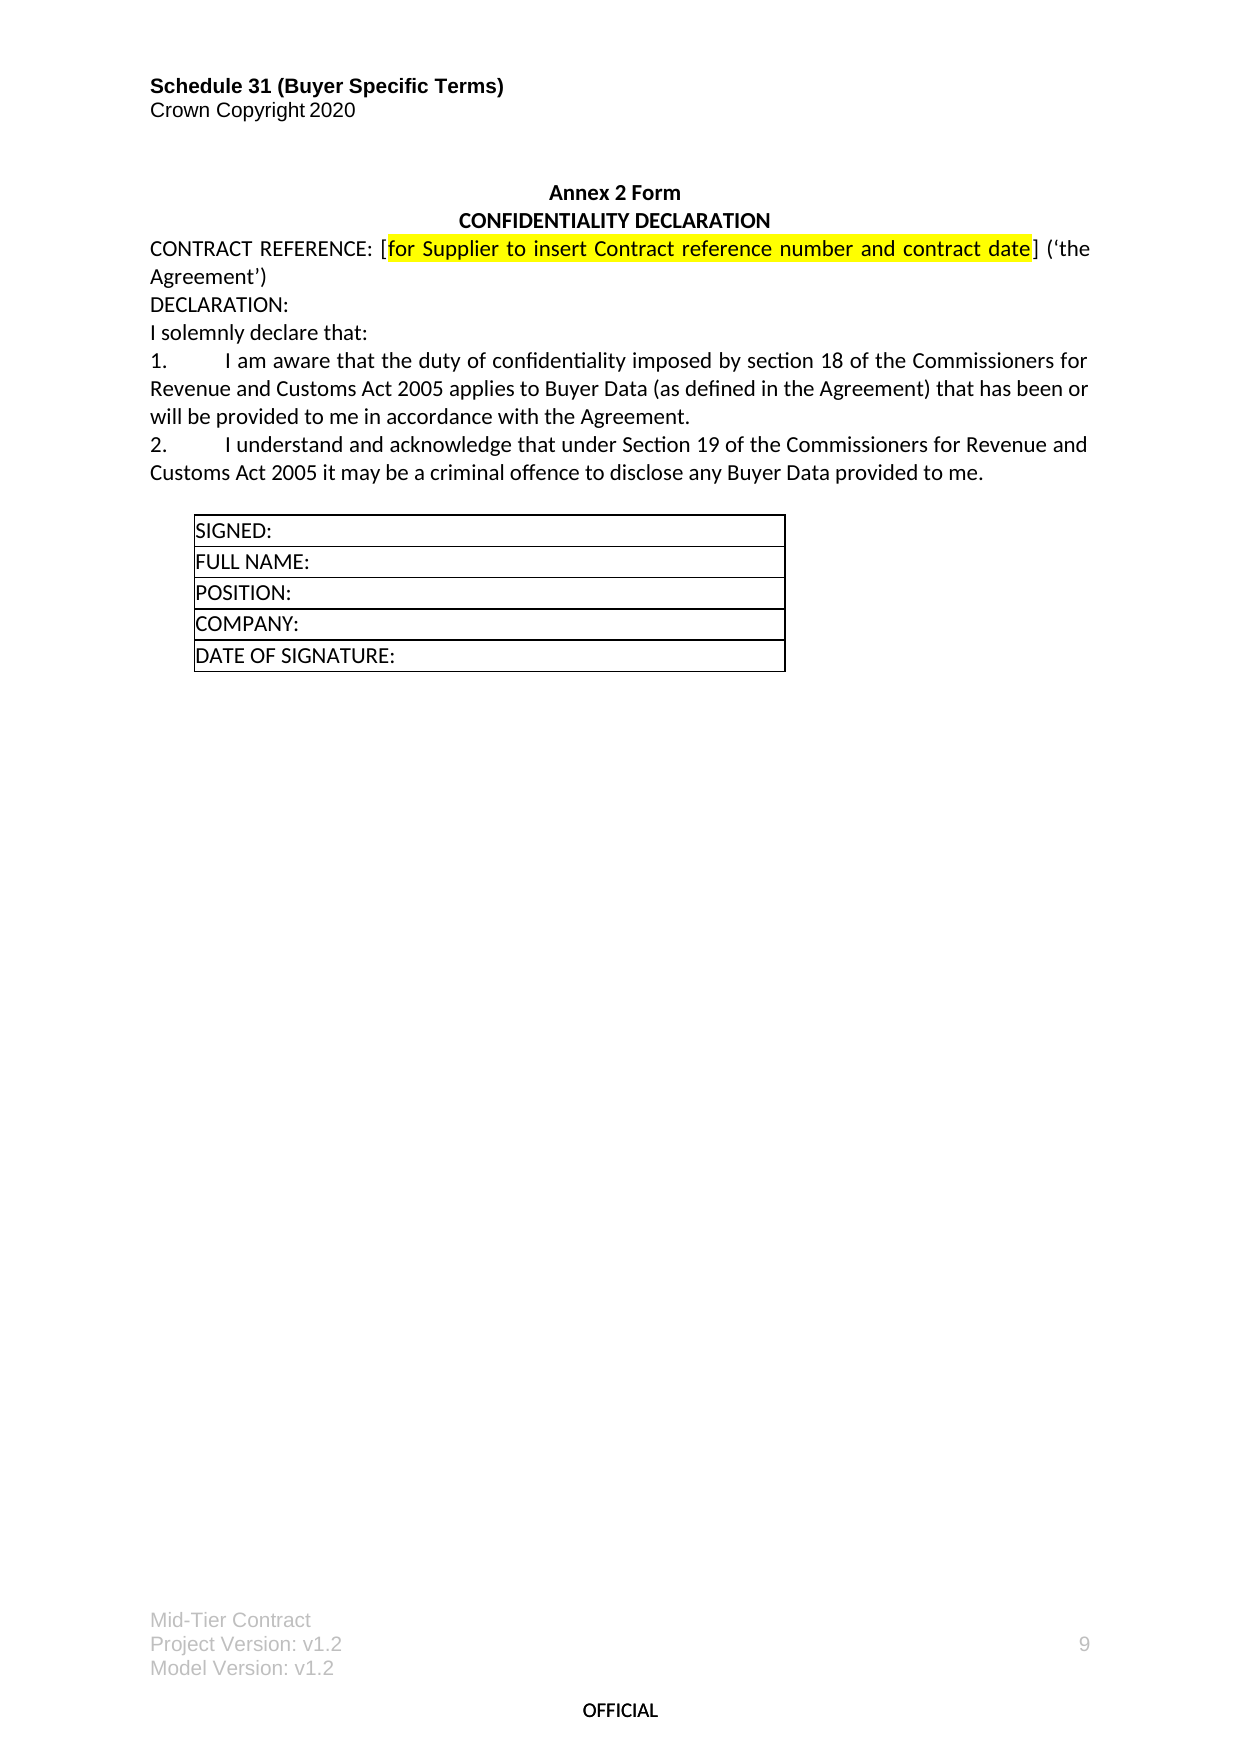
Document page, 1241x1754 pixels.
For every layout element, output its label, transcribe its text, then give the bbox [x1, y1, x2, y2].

table_cell COMPANY: [195, 610, 784, 639]
table_cell DATE OF SIGNATURE: [195, 641, 784, 671]
table_cell FULL NAME: [195, 547, 784, 577]
table_cell POSITION: [195, 578, 784, 608]
text I solemnly declare that: [150, 318, 1090, 346]
list I am aware that the duty of confidentiality imposed by section 18 of the Commissioners for Revenue and Customs Act 2005 applies to Buyer Data (as defined in the Agreement) that has been or will be provided to me in accordance with the Agreement. [150, 346, 1090, 430]
table_header SIGNED: [195, 516, 784, 546]
list I understand and acknowledge that under Section 19 of the Commissioners for Revenue and Customs Act 2005 it may be a criminal offence to disclose any Buyer Data provided to me. [150, 430, 1090, 486]
text CONFIDENTIALITY DECLARATION [150, 206, 1090, 234]
text Annex 2 Form [150, 178, 1090, 206]
text CONTRACT REFERENCE: [for Supplier to insert Contract reference number and contract date] (‘the Agreement’) [150, 234, 1090, 290]
text DECLARATION: [150, 290, 1090, 318]
